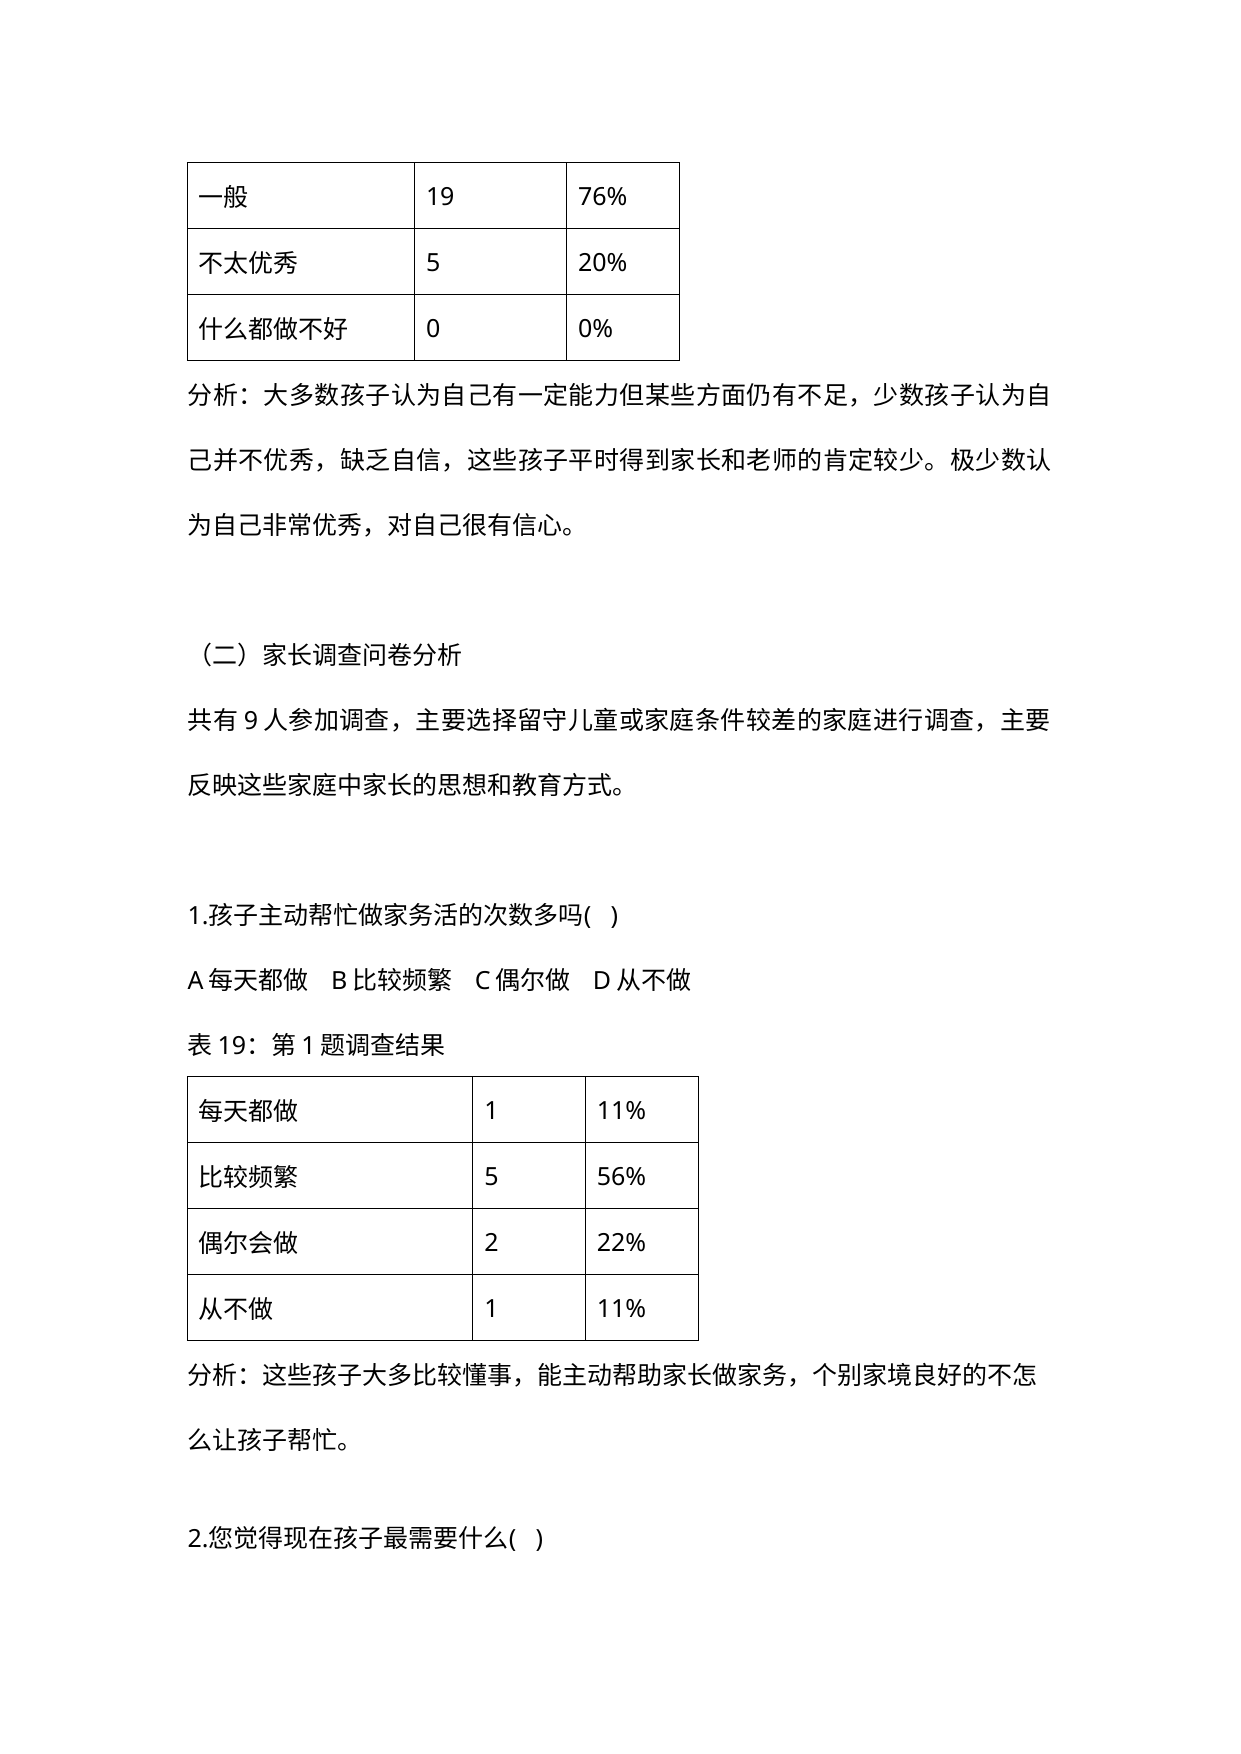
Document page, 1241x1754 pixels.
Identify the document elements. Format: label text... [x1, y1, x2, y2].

table_cell 比较频繁 [188, 1143, 472, 1208]
text A每天都做 B比较频繁 C偶尔做 D从不做 [187, 946, 1053, 1011]
text 2.您觉得现在孩子最需要什么( ) [187, 1504, 1053, 1569]
table_cell 1 [473, 1275, 585, 1340]
table_cell 0 [415, 295, 566, 360]
table_cell 一般 [188, 163, 414, 228]
table_header 1 [473, 1077, 585, 1142]
table_header 每天都做 [188, 1077, 472, 1142]
table_cell 偶尔会做 [188, 1209, 472, 1274]
table_cell 0% [567, 295, 679, 360]
table_cell 76% [567, 163, 679, 228]
text 1.孩子主动帮忙做家务活的次数多吗( ) [187, 881, 1053, 946]
text 共有9人参加调查，主要选择留守儿童或家庭条件较差的家庭进行调查，主要反映这些家庭中家长的思想和教育方式。 [187, 686, 1053, 816]
table_cell 22% [586, 1209, 698, 1274]
table_cell 从不做 [188, 1275, 472, 1340]
text 分析：大多数孩子认为自己有一定能力但某些方面仍有不足，少数孩子认为自己并不优秀，缺乏自信，这些孩子平时得到家长和老师的肯定较少。极少数认为自己非常优秀，对自己很有信心。 [187, 361, 1053, 556]
table_cell 5 [415, 229, 566, 294]
table_cell 19 [415, 163, 566, 228]
table_header 11% [586, 1077, 698, 1142]
table_cell 11% [586, 1275, 698, 1340]
table_cell 56% [586, 1143, 698, 1208]
table_cell 2 [473, 1209, 585, 1274]
text 表19：第1题调查结果 [187, 1011, 1053, 1076]
text （二）家长调查问卷分析 [187, 621, 1053, 686]
table_cell 什么都做不好 [188, 295, 414, 360]
text 分析：这些孩子大多比较懂事，能主动帮助家长做家务，个别家境良好的不怎么让孩子帮忙。 [187, 1341, 1053, 1471]
table_cell 20% [567, 229, 679, 294]
table_cell 不太优秀 [188, 229, 414, 294]
table_cell 5 [473, 1143, 585, 1208]
